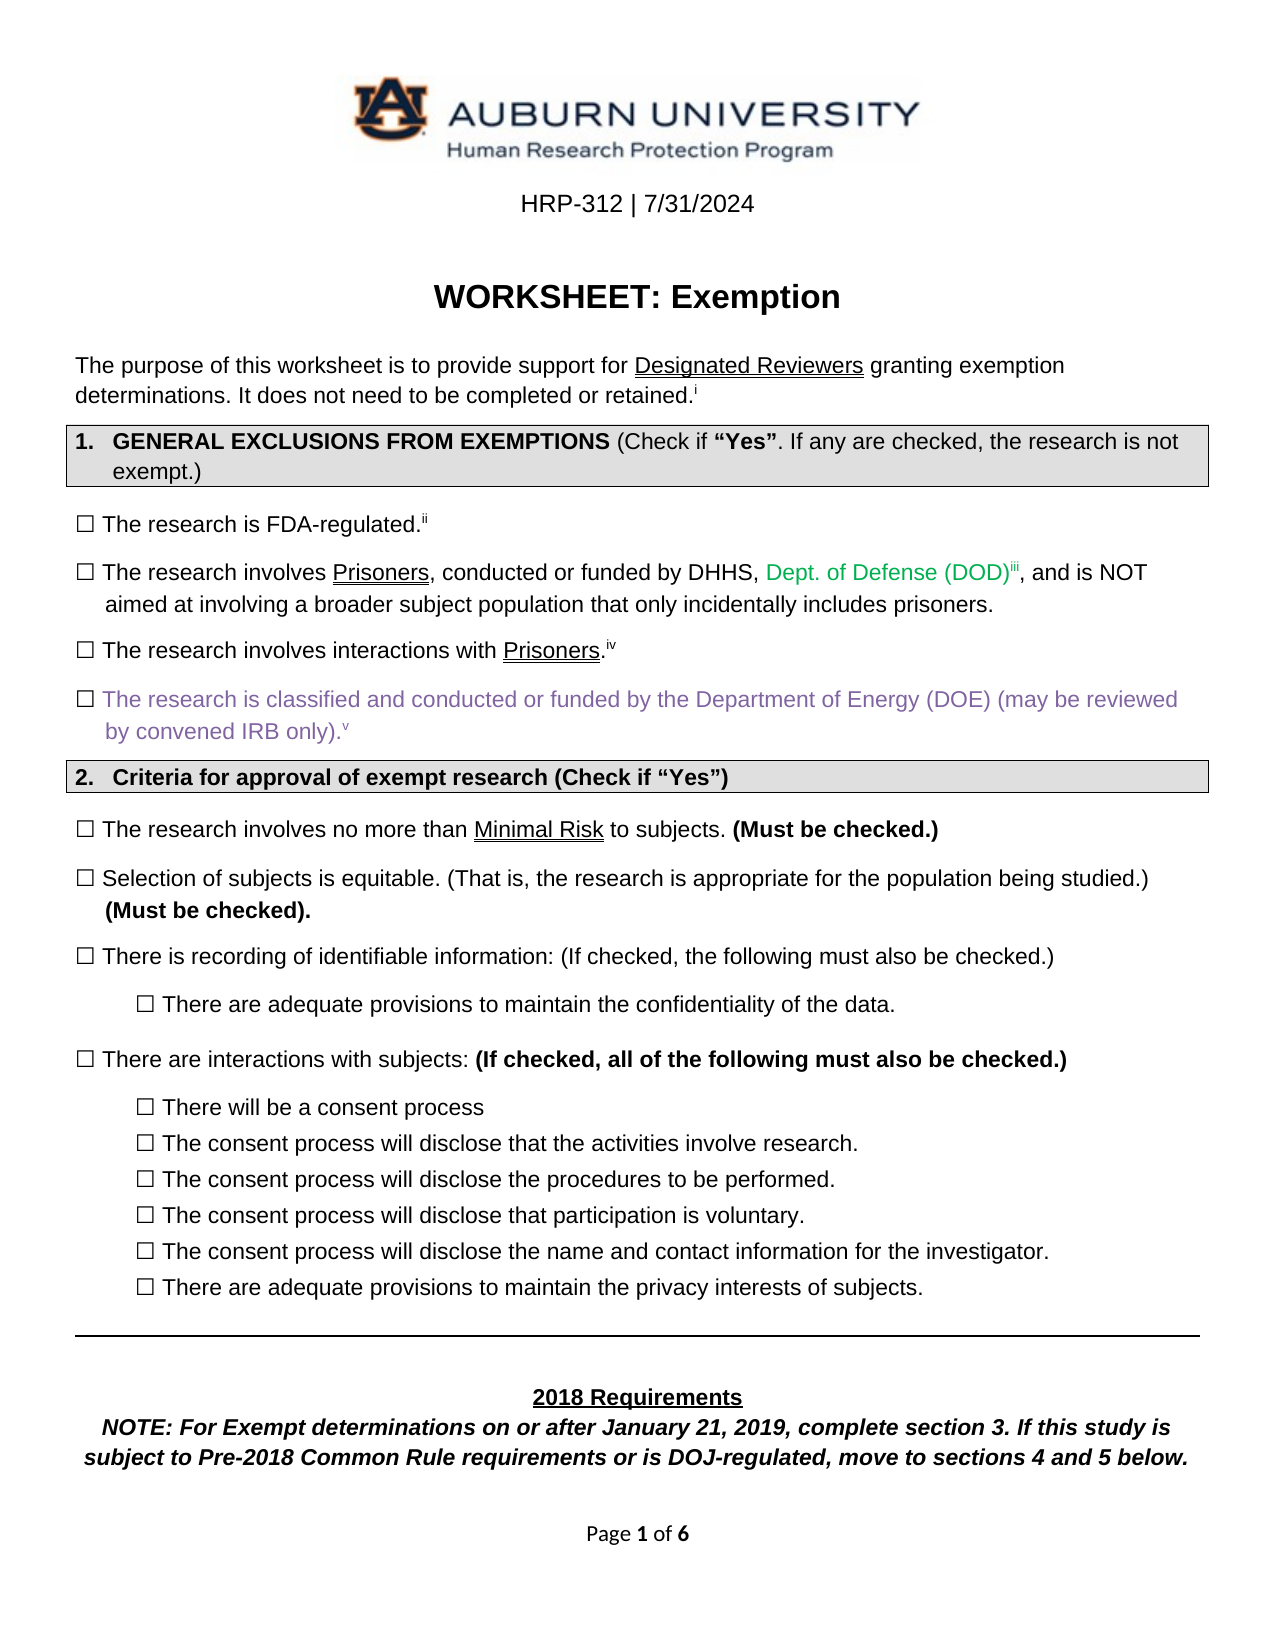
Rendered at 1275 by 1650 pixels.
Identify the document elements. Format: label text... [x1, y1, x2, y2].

text The research is classified and conducted or funded by the Department of Energy (DOE) (may be reviewed by convened IRB only). [75, 682, 1200, 744]
text There are interactions with subjects: (If checked, all of the following must also be checked.) [75, 1043, 1200, 1074]
text Selection of subjects is equitable. (That is, the research is appropriate for the population being studied.) (Must be checked). [75, 862, 1200, 923]
text NOTE: For Exempt determinations on or after January 21, 2019, complete section 3. If this study is subject to Pre-2018 Common Rule requirements or is DOJ-regulated, move to sections 4 and 5 below. [75, 1414, 1200, 1470]
text The consent process will disclose the procedures to be performed. [135, 1163, 1200, 1194]
text There are adequate provisions to maintain the confidentiality of the data. [135, 988, 1200, 1019]
text There are adequate provisions to maintain the privacy interests of subjects. [135, 1271, 1200, 1302]
text The consent process will disclose the name and contact information for the investigator. [135, 1235, 1200, 1266]
text The consent process will disclose that the activities involve research. [135, 1127, 1200, 1158]
title WORKSHEET: Exemption [75, 277, 1200, 316]
text The research involves no more than Minimal Risk to subjects. (Must be checked.) [75, 813, 1200, 845]
subtitle Criteria for approval of exempt research (Check if “Yes”) [67, 761, 1208, 792]
text There is recording of identifiable information: (If checked, the following must also be checked.) [75, 940, 1200, 971]
subtitle GENERAL EXCLUSIONS FROM EXEMPTIONS (Check if “Yes”. If any are checked, the research is not exempt.) [67, 426, 1208, 486]
text The research involves Prisoners, conducted or funded by DHHS, Dept. of Defense (DOD), and is NOT aimed at involving a broader subject population that only incidentally includes prisoners. [75, 556, 1200, 618]
text There will be a consent process [135, 1091, 1200, 1122]
text 2018 Requirements [75, 1383, 1200, 1410]
text The research involves interactions with Prisoners. [75, 634, 1200, 665]
text The consent process will disclose that participation is voluntary. [135, 1199, 1200, 1230]
text HRP-312 | 7/31/2024 [75, 189, 1200, 218]
text The purpose of this worksheet is to provide support for Designated Reviewers granting exemption determinations. It does not need to be completed or retained. [75, 352, 1200, 408]
text The research is FDA-regulated. [75, 508, 1200, 539]
